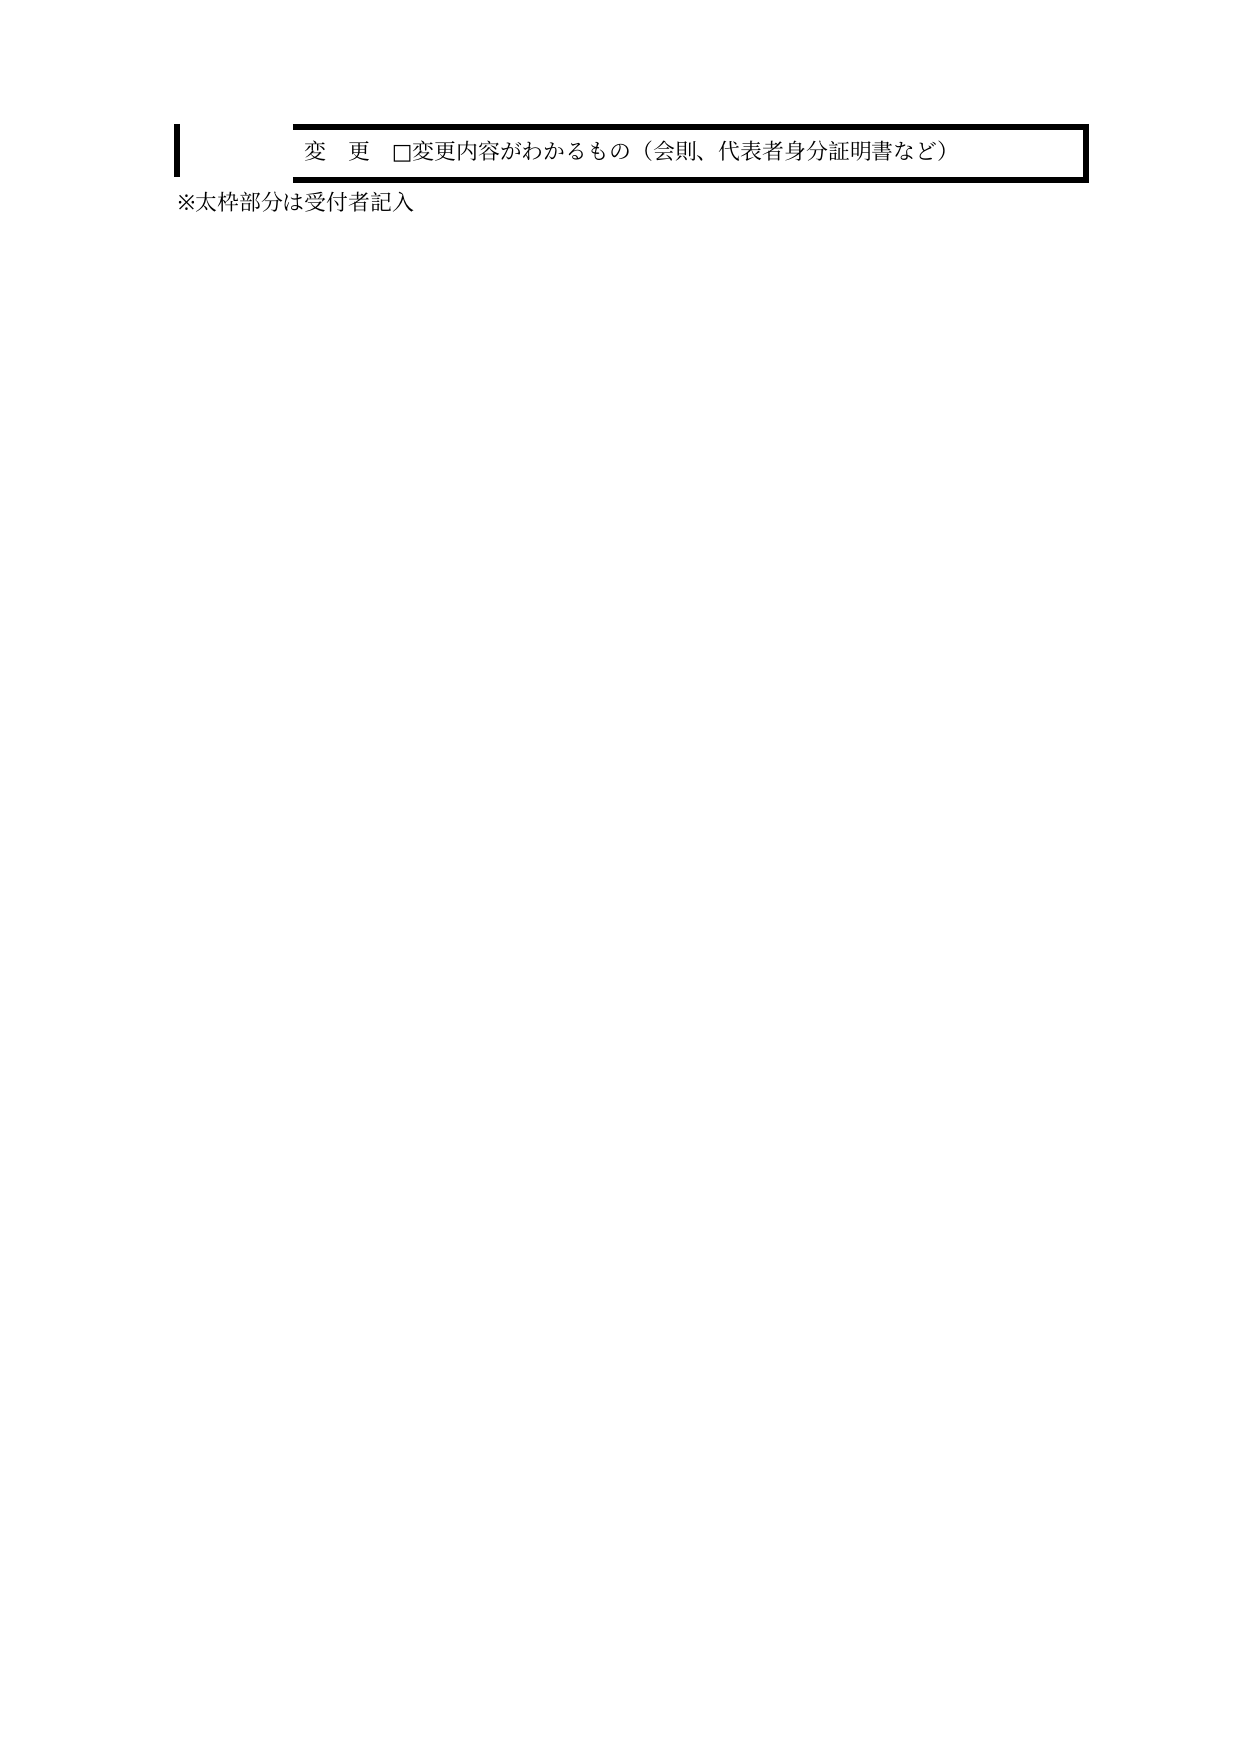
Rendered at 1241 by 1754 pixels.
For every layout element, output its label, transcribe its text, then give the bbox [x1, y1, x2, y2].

table_cell □変更内容がわかるもの（会則、代表者身分証明書など） [380, 130, 1083, 177]
table_cell 変 更 [293, 130, 380, 177]
text ※太枠部分は受付者記入 [177, 183, 1063, 218]
